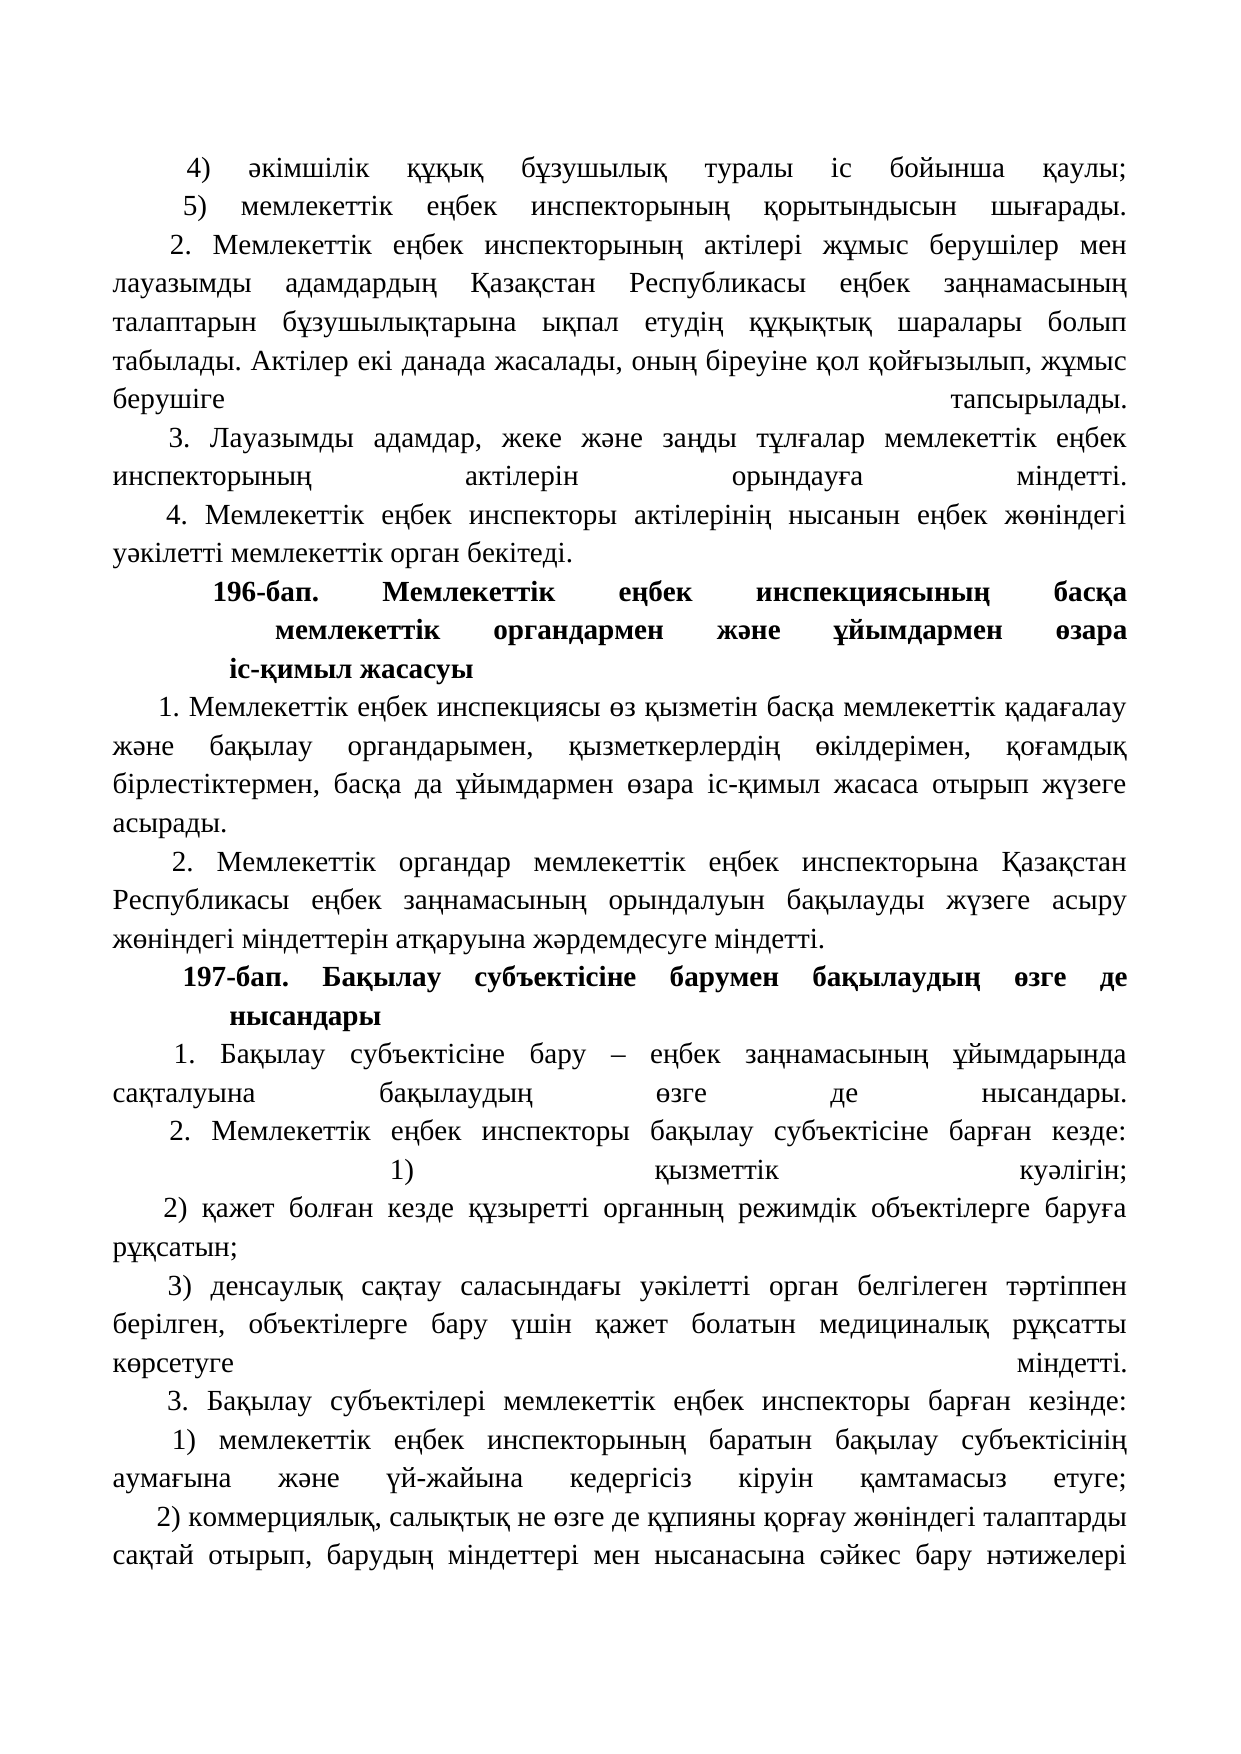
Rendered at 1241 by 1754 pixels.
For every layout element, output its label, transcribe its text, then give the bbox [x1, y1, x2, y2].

text 197-бап. Бақылау субъектісіне барумен бақылаудың өзге де нысандары [112, 959, 1128, 1031]
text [112, 1036, 1128, 1571]
text 1. Мемлекеттік еңбек инспекциясы өз қызметін басқа мемлекеттік қадағалау және бақылау органдарымен, қызметкерлердің өкілдерімен, қоғамдық бірлестіктермен, басқа да ұйымдармен өзара іс-қимыл жасаса отырып жүзеге асырады. 2. Мемлекеттік органдар мемлекеттік еңбек инспекторына Қазақстан Республикасы еңбек заңнамасының орындалуын бақылауды жүзеге асыру жөніндегі міндеттерін атқаруына жәрдемдесуге міндетті. [112, 689, 1128, 954]
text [112, 150, 1128, 569]
text 196-бап. Мемлекеттік еңбек инспекциясының басқа мемлекеттік органдармен және ұйымдармен өзара іс-қимыл жасасуы [112, 574, 1128, 684]
